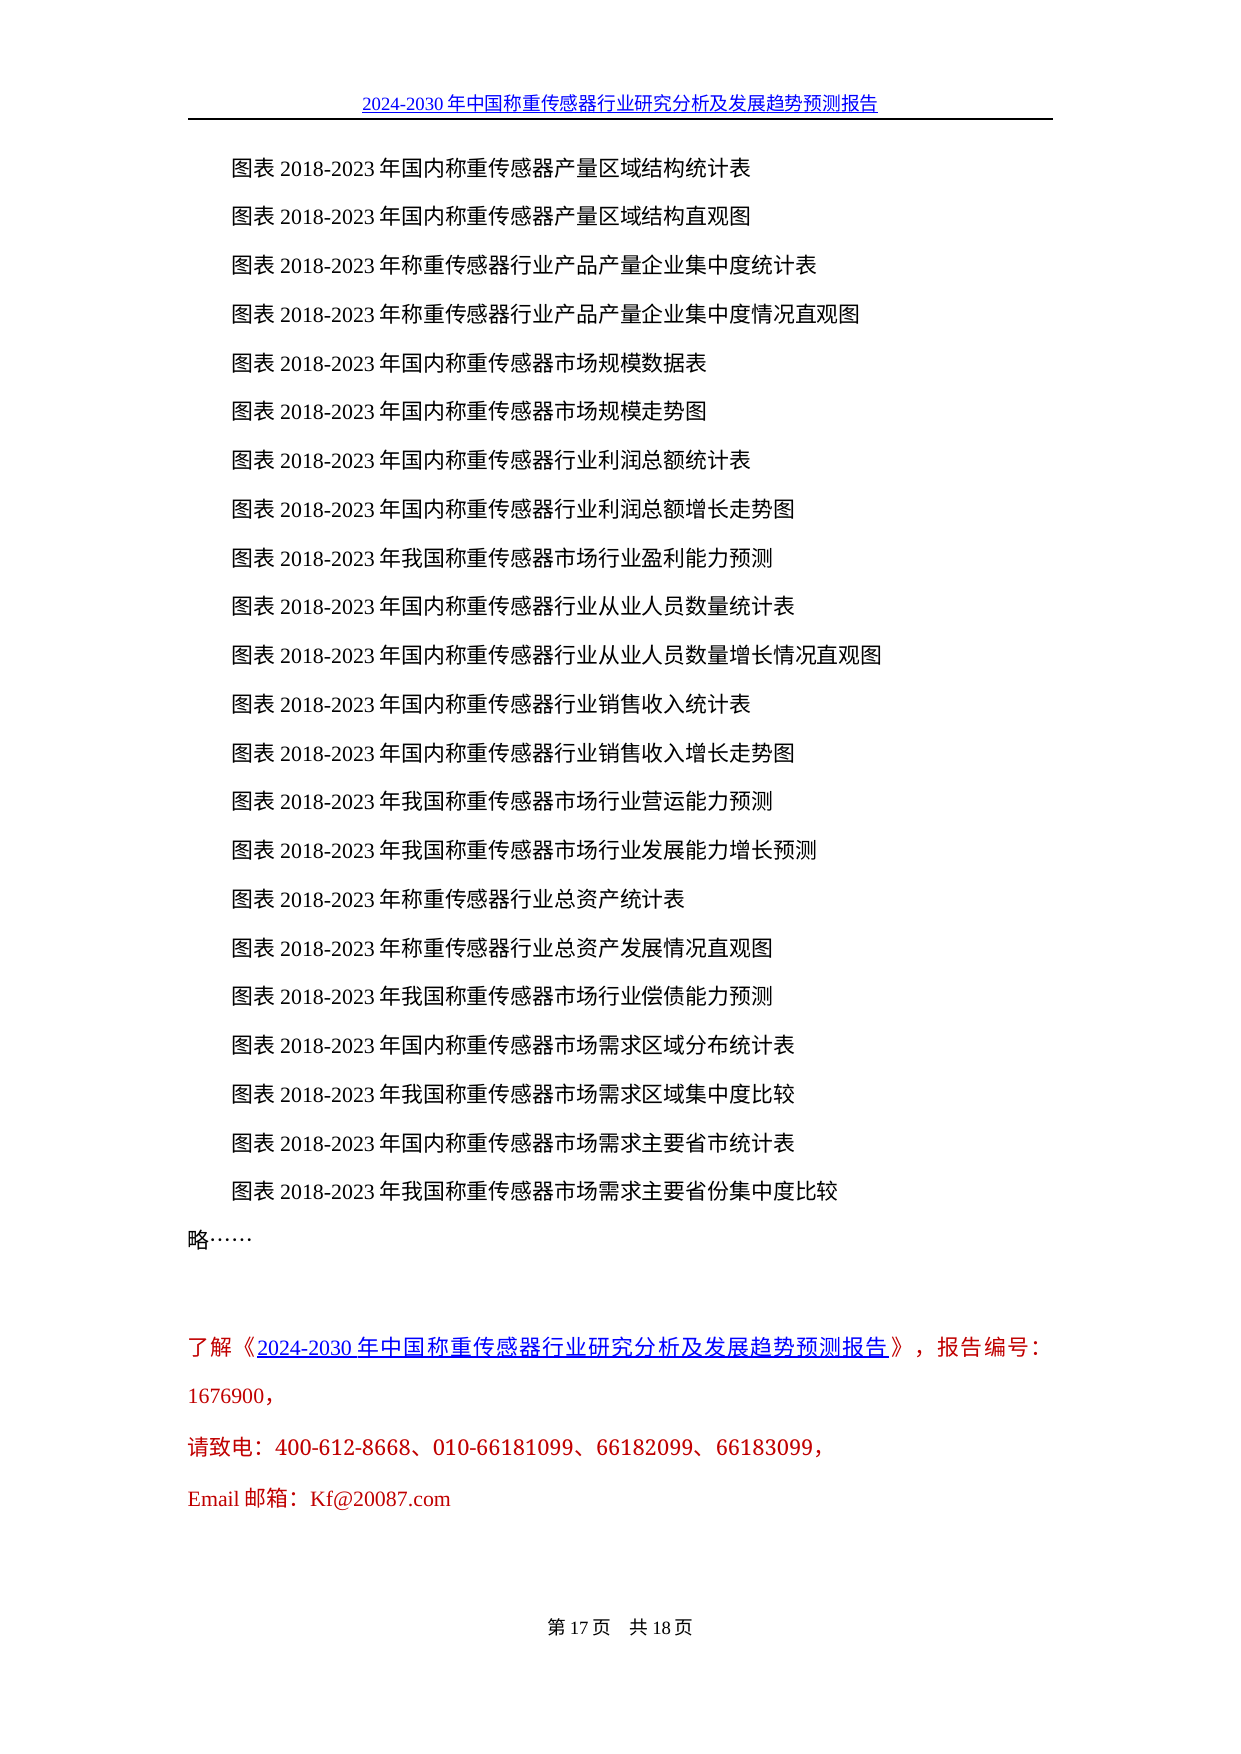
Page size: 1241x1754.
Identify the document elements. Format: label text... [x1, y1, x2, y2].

text Email邮箱：Kf@20087.com [187, 1481, 1053, 1513]
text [187, 150, 1053, 1255]
text 请致电：400-612-8668、010-66181099、66182099、66183099， [187, 1429, 1053, 1462]
text 了解《2024-2030年中国称重传感器行业研究分析及发展趋势预测报告》，报告编号：1676900， [187, 1329, 1053, 1410]
